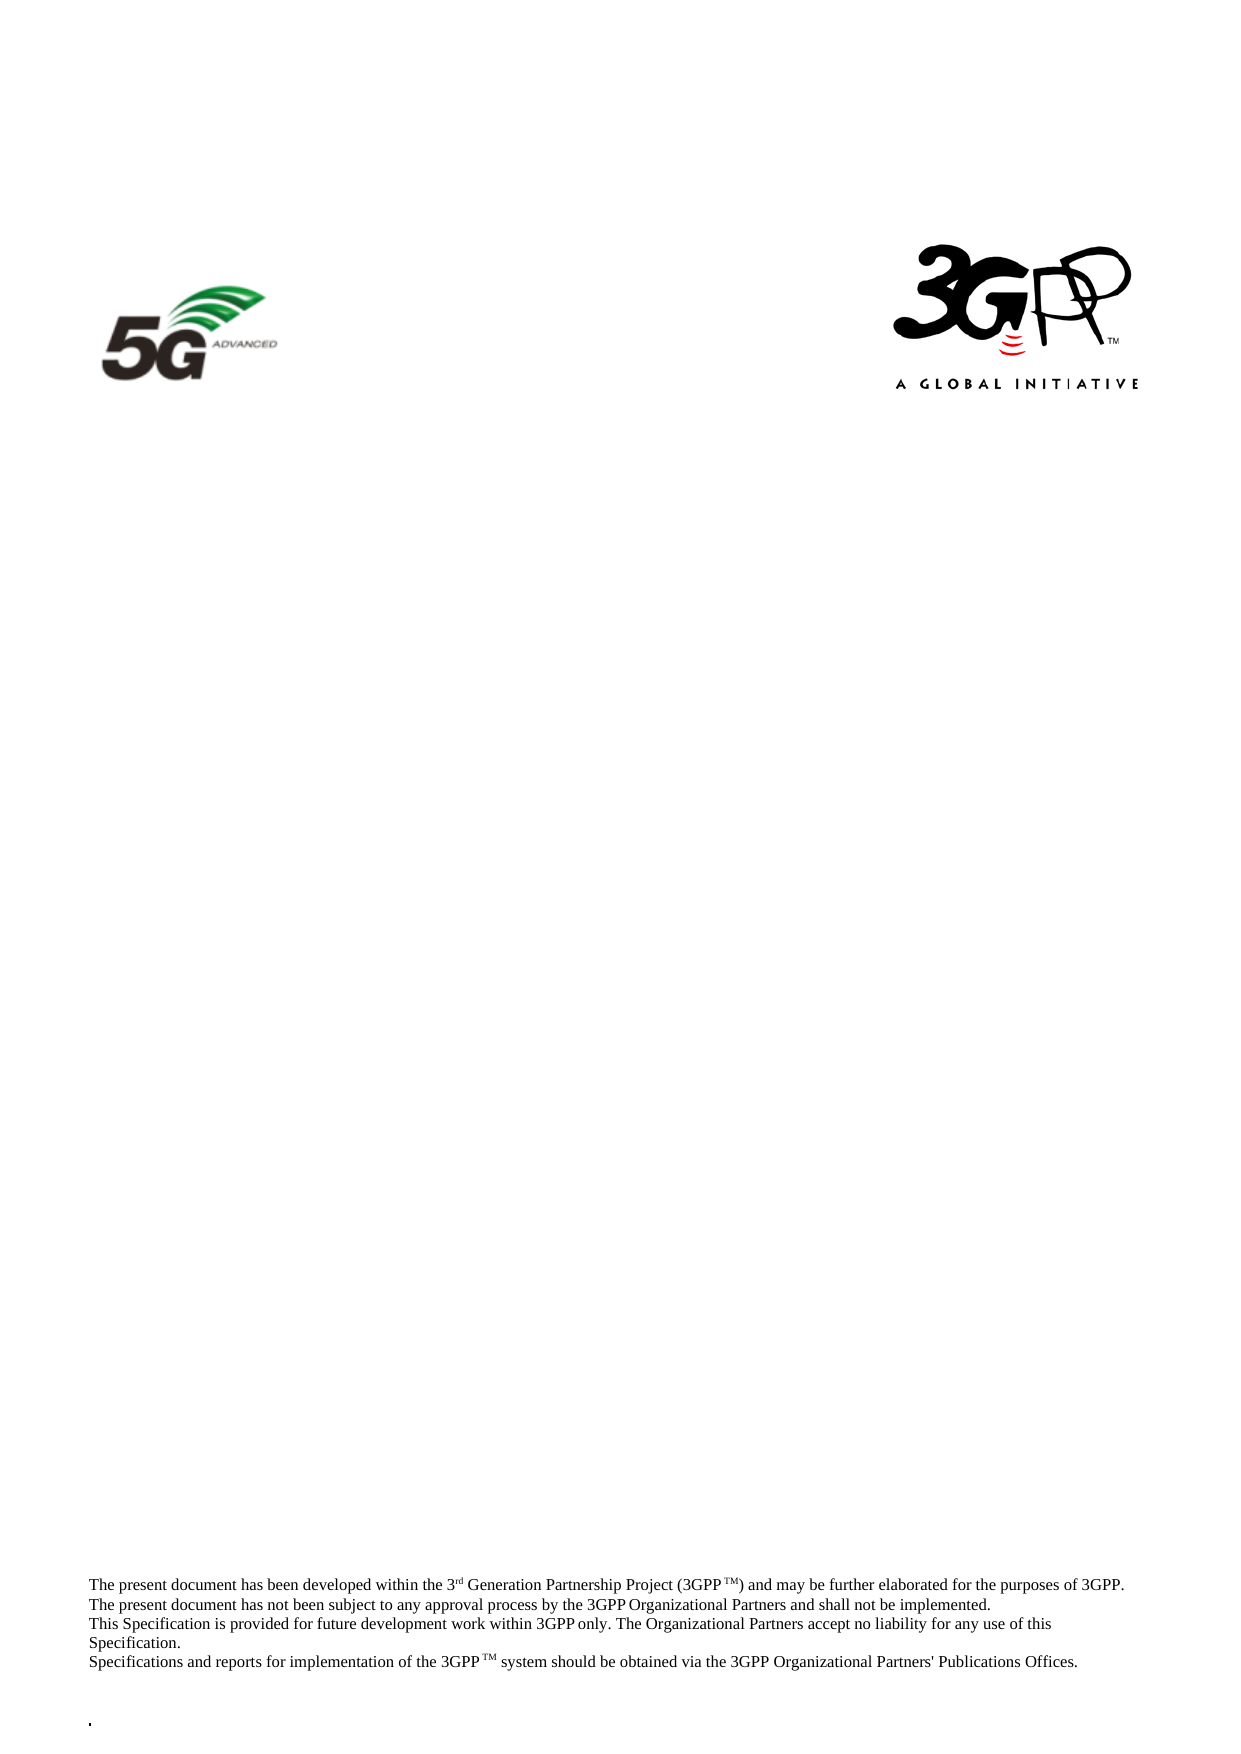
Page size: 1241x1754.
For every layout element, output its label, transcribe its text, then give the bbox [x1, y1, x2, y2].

text The present document has been developed within the 3rd Generation Partnership Project (3GPP TM) and may be further elaborated for the purposes of 3GPP. The present document has not been subject to any approval process by the 3GPP Organizational Partners and shall not be implemented. This Specification is provided for future development work within 3GPP only. The Organizational Partners accept no liability for any use of this Specification. Specifications and reports for implementation of the 3GPP TM system should be obtained via the 3GPP Organizational Partners' Publications Offices. [89, 1575, 1125, 1671]
picture [885, 236, 1152, 394]
